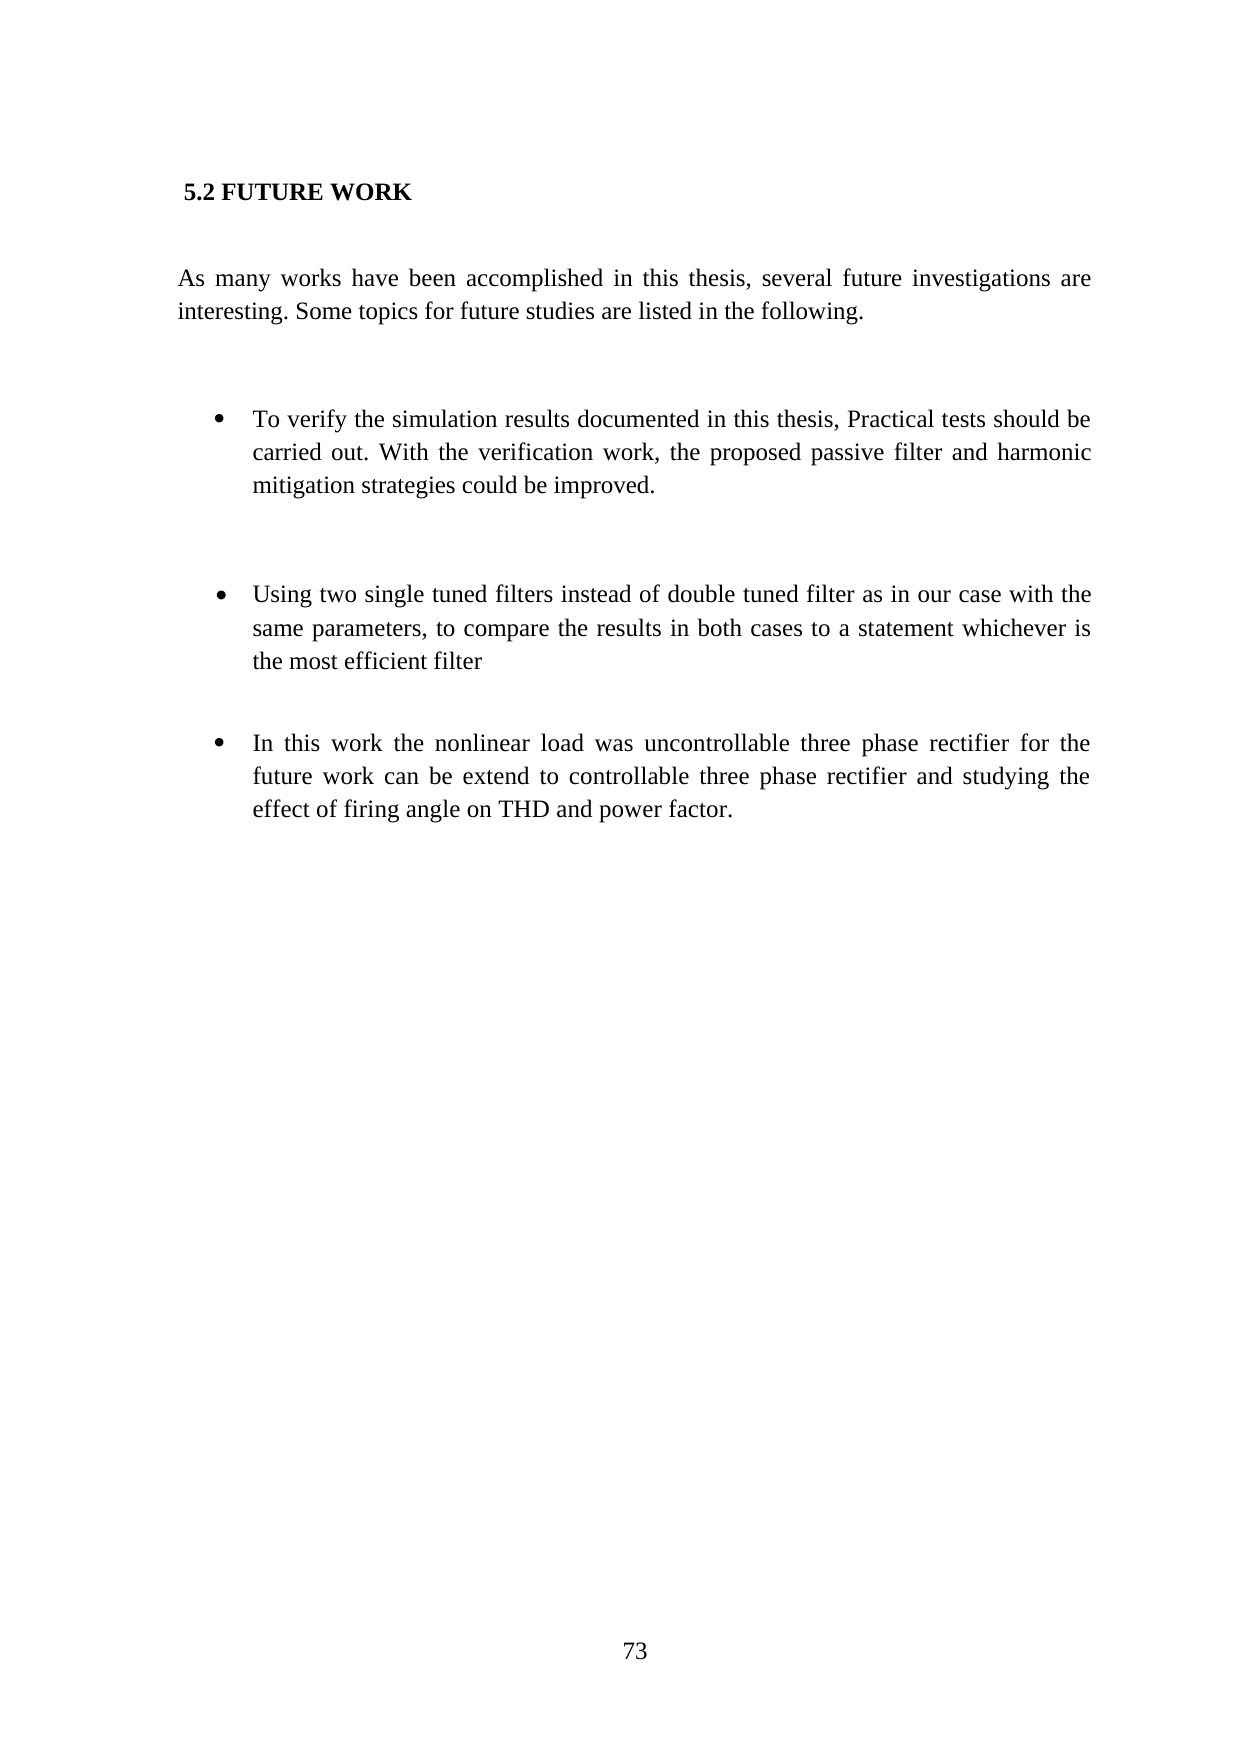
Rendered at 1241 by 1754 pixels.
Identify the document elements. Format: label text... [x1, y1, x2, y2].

list To verify the simulation results documented in this thesis, Practical tests should be carried out. With the verification work, the proposed passive filter and harmonic mitigation strategies could be improved. [215, 404, 1092, 499]
list In this work the nonlinear load was uncontrollable three phase rectifier for the future work can be extend to controllable three phase rectifier and studying the effect of firing angle on THD and power factor. [215, 728, 1092, 823]
list Using two single tuned filters instead of double tuned filter as in our case with the same parameters, to compare the results in both cases to a statement whichever is the most efficient filter [215, 578, 1092, 674]
text 5.2 FUTURE WORK [177, 177, 1092, 206]
text As many works have been accomplished in this thesis, several future investigations are interesting. Some topics for future studies are listed in the following. [177, 263, 1092, 325]
